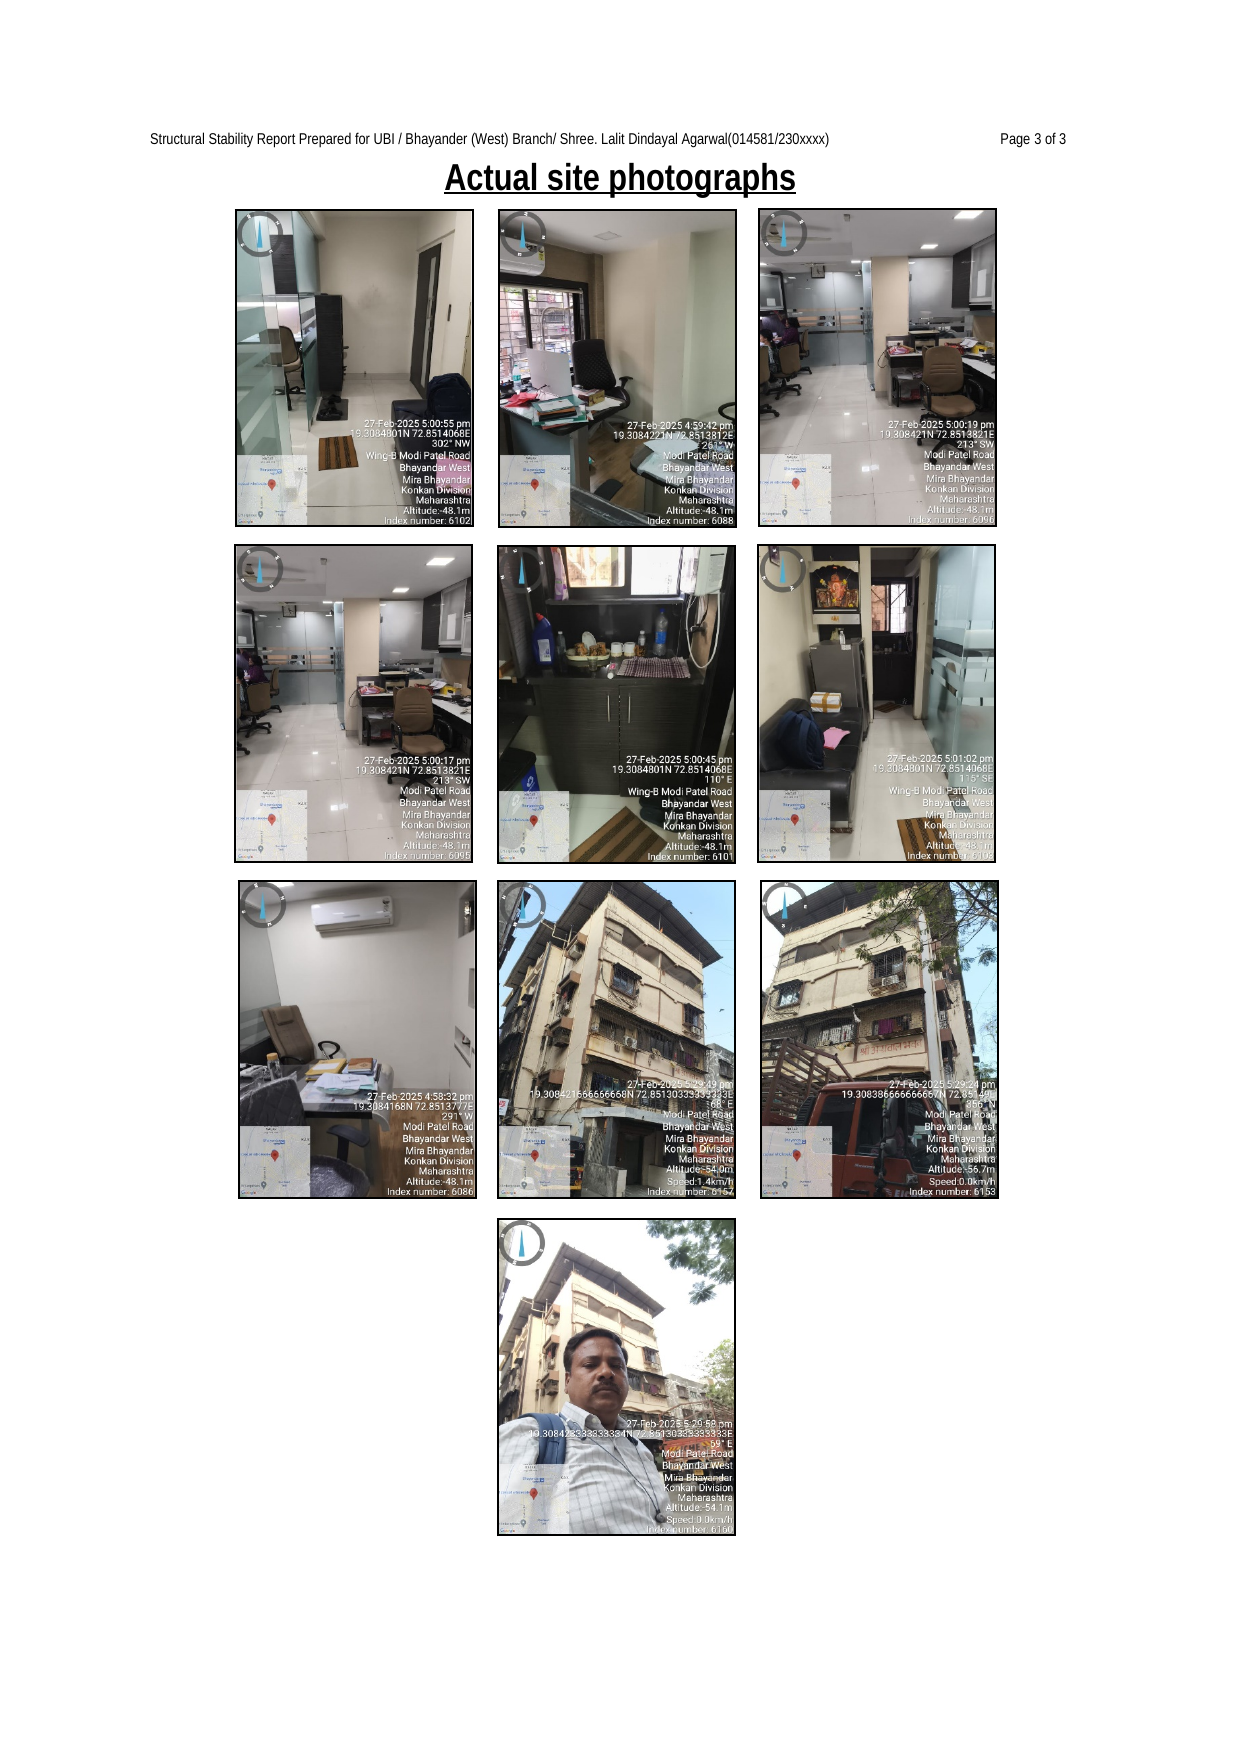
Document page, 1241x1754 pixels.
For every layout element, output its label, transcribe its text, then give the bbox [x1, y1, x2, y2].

picture [499, 882, 734, 1197]
picture [759, 546, 994, 861]
picture [499, 547, 734, 862]
picture [762, 882, 997, 1197]
picture [236, 546, 471, 861]
picture [237, 211, 472, 525]
text Actual site photographs [150, 155, 1090, 198]
picture [760, 210, 995, 525]
picture [500, 211, 735, 526]
picture [240, 882, 475, 1197]
picture [499, 1220, 734, 1534]
